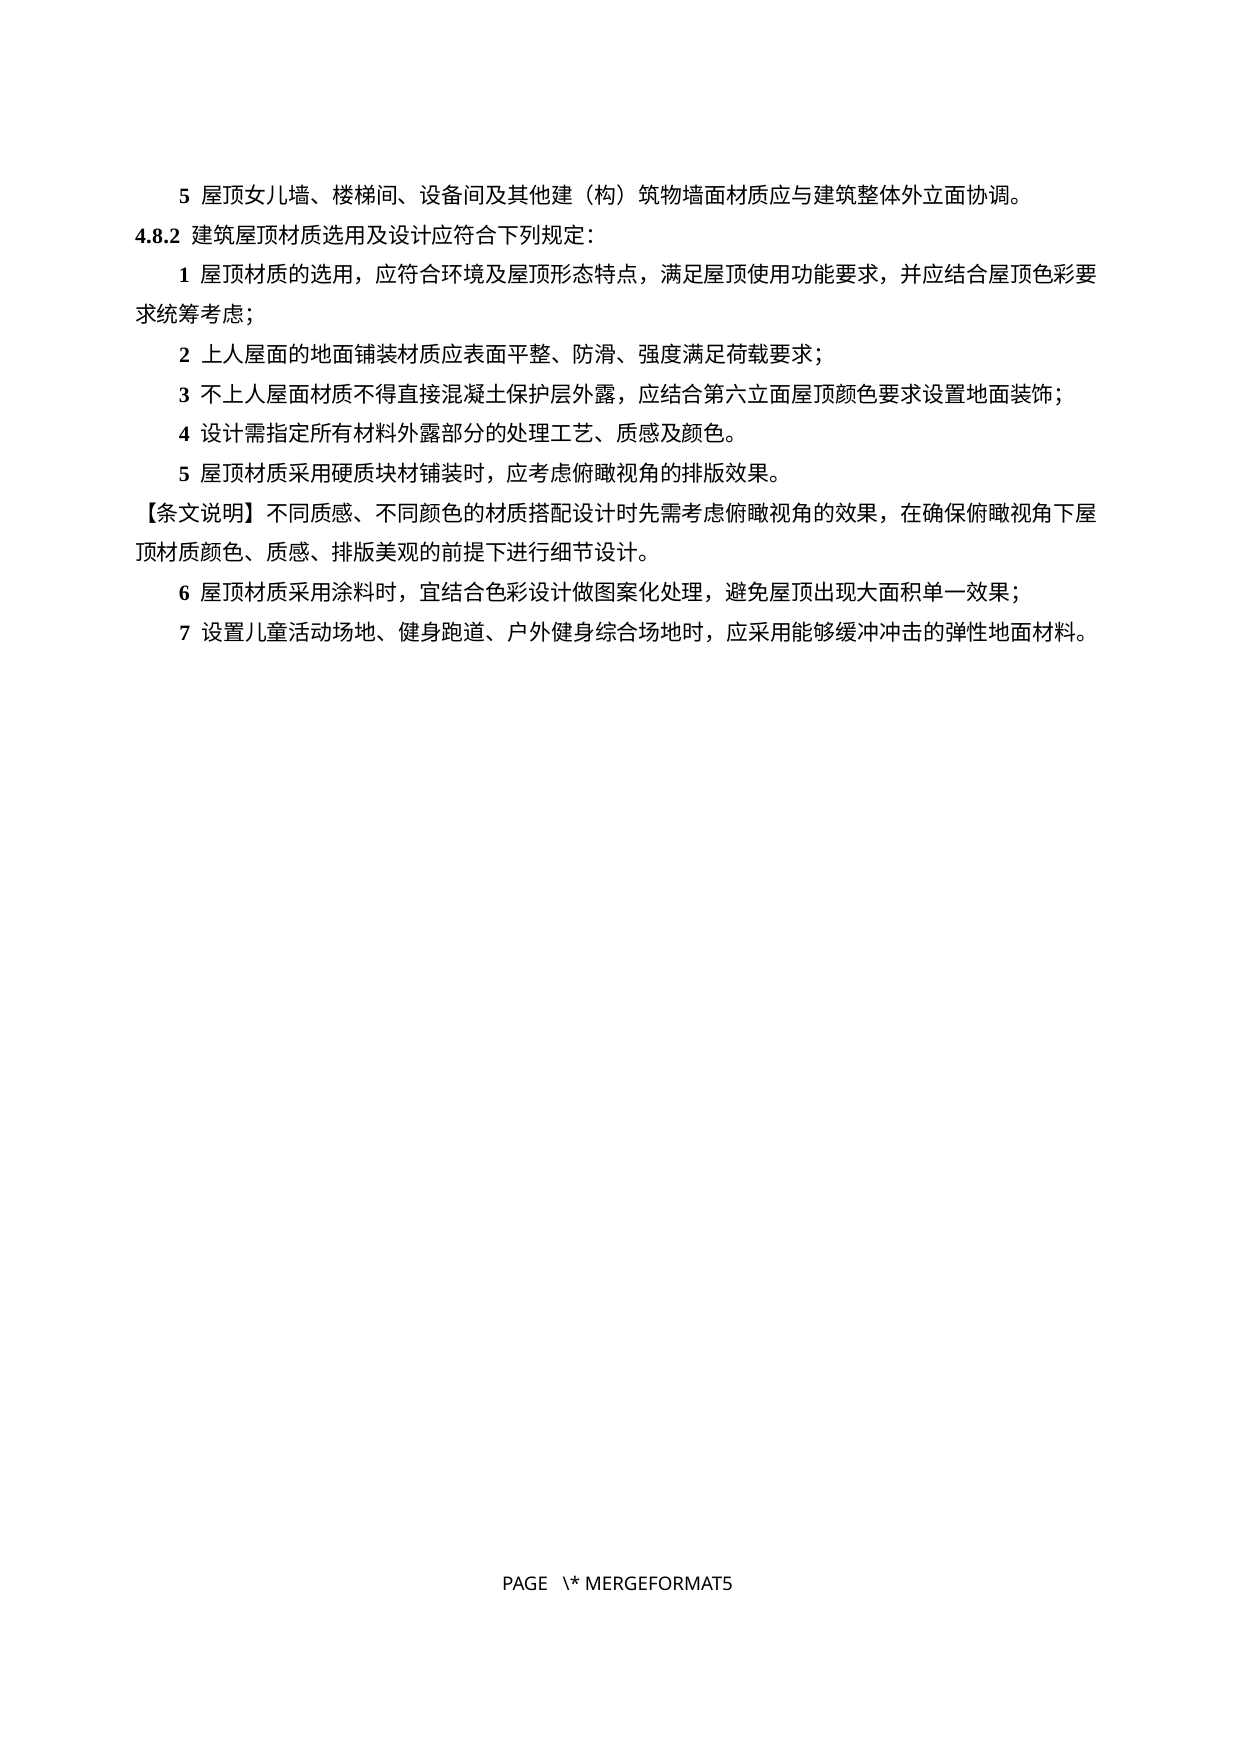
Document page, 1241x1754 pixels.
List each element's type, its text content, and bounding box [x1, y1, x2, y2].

text 1 屋顶材质的选用，应符合环境及屋顶形态特点，满足屋顶使用功能要求，并应结合屋顶色彩要求统筹考虑； [135, 253, 1100, 333]
text 6 屋顶材质采用涂料时，宜结合色彩设计做图案化处理，避免屋顶出现大面积单一效果； [135, 571, 1100, 611]
text 4.8.2 建筑屋顶材质选用及设计应符合下列规定： [135, 214, 1100, 253]
text 4 设计需指定所有材料外露部分的处理工艺、质感及颜色。 [135, 412, 1100, 452]
text 7 设置儿童活动场地、健身跑道、户外健身综合场地时，应采用能够缓冲冲击的弹性地面材料。 [135, 611, 1100, 650]
text 2 上人屋面的地面铺装材质应表面平整、防滑、强度满足荷载要求； [135, 333, 1100, 373]
text 【条文说明】不同质感、不同颜色的材质搭配设计时先需考虑俯瞰视角的效果，在确保俯瞰视角下屋顶材质颜色、质感、排版美观的前提下进行细节设计。 [135, 492, 1100, 571]
text 5 屋顶材质采用硬质块材铺装时，应考虑俯瞰视角的排版效果。 [135, 452, 1100, 492]
text 5 屋顶女儿墙、楼梯间、设备间及其他建（构）筑物墙面材质应与建筑整体外立面协调。 [135, 174, 1100, 214]
text 3 不上人屋面材质不得直接混凝土保护层外露，应结合第六立面屋顶颜色要求设置地面装饰； [135, 373, 1100, 412]
